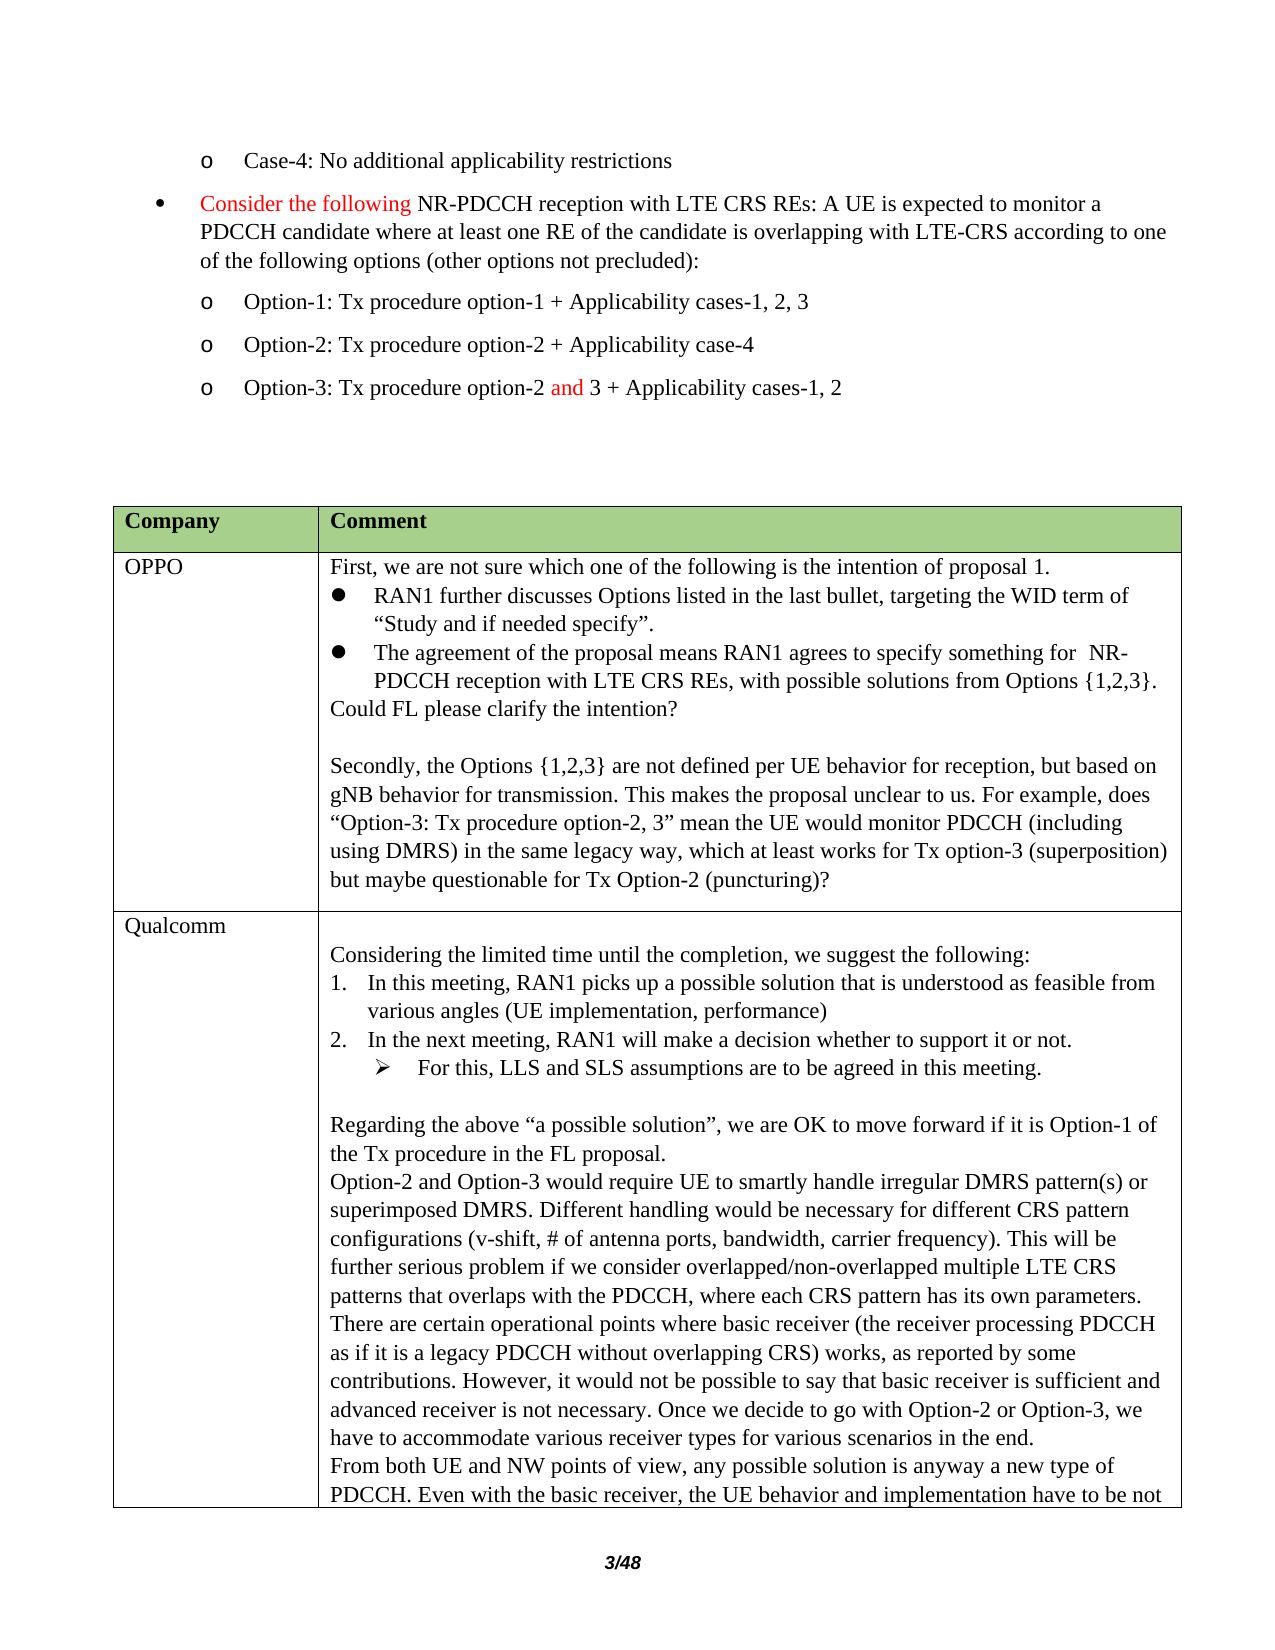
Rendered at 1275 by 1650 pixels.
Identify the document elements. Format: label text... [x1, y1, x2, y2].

table_cell OPPO [114, 553, 318, 911]
table_cell First, we are not sure which one of the following is the intention of proposal 1. RAN1 further discusses Options listed in the last bullet, targeting the WID term of “Study and if needed specify”. The agreement of the proposal means RAN1 agrees to specify something for NR-PDCCH reception with LTE CRS REs, with possible solutions from Options {1,2,3}. Could FL please clarify the intention? Secondly, the Options {1,2,3} are not defined per UE behavior for reception, but based on gNB behavior for transmission. This makes the proposal unclear to us. For example, does “Option-3: Tx procedure option-2, 3” mean the UE would monitor PDCCH (including using DMRS) in the same legacy way, which at least works for Tx option-3 (superposition) but maybe questionable for Tx Option-2 (puncturing)? [319, 553, 1181, 911]
list Case-4: No additional applicability restrictions [200, 147, 1172, 175]
list Option-3: Tx procedure option-2 and 3 + Applicability cases-1, 2 [200, 373, 1172, 402]
table_header Company [114, 507, 318, 552]
list Consider the following NR-PDCCH reception with LTE CRS REs: A UE is expected to monitor a PDCCH candidate where at least one RE of the candidate is overlapping with LTE-CRS according to one of the following options (other options not precluded): [156, 190, 1172, 273]
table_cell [319, 912, 1181, 1507]
list Option-2: Tx procedure option-2 + Applicability case-4 [200, 331, 1172, 359]
table_header Comment [319, 507, 1181, 552]
list Option-1: Tx procedure option-1 + Applicability cases-1, 2, 3 [200, 288, 1172, 316]
table_cell Qualcomm [114, 912, 318, 1507]
